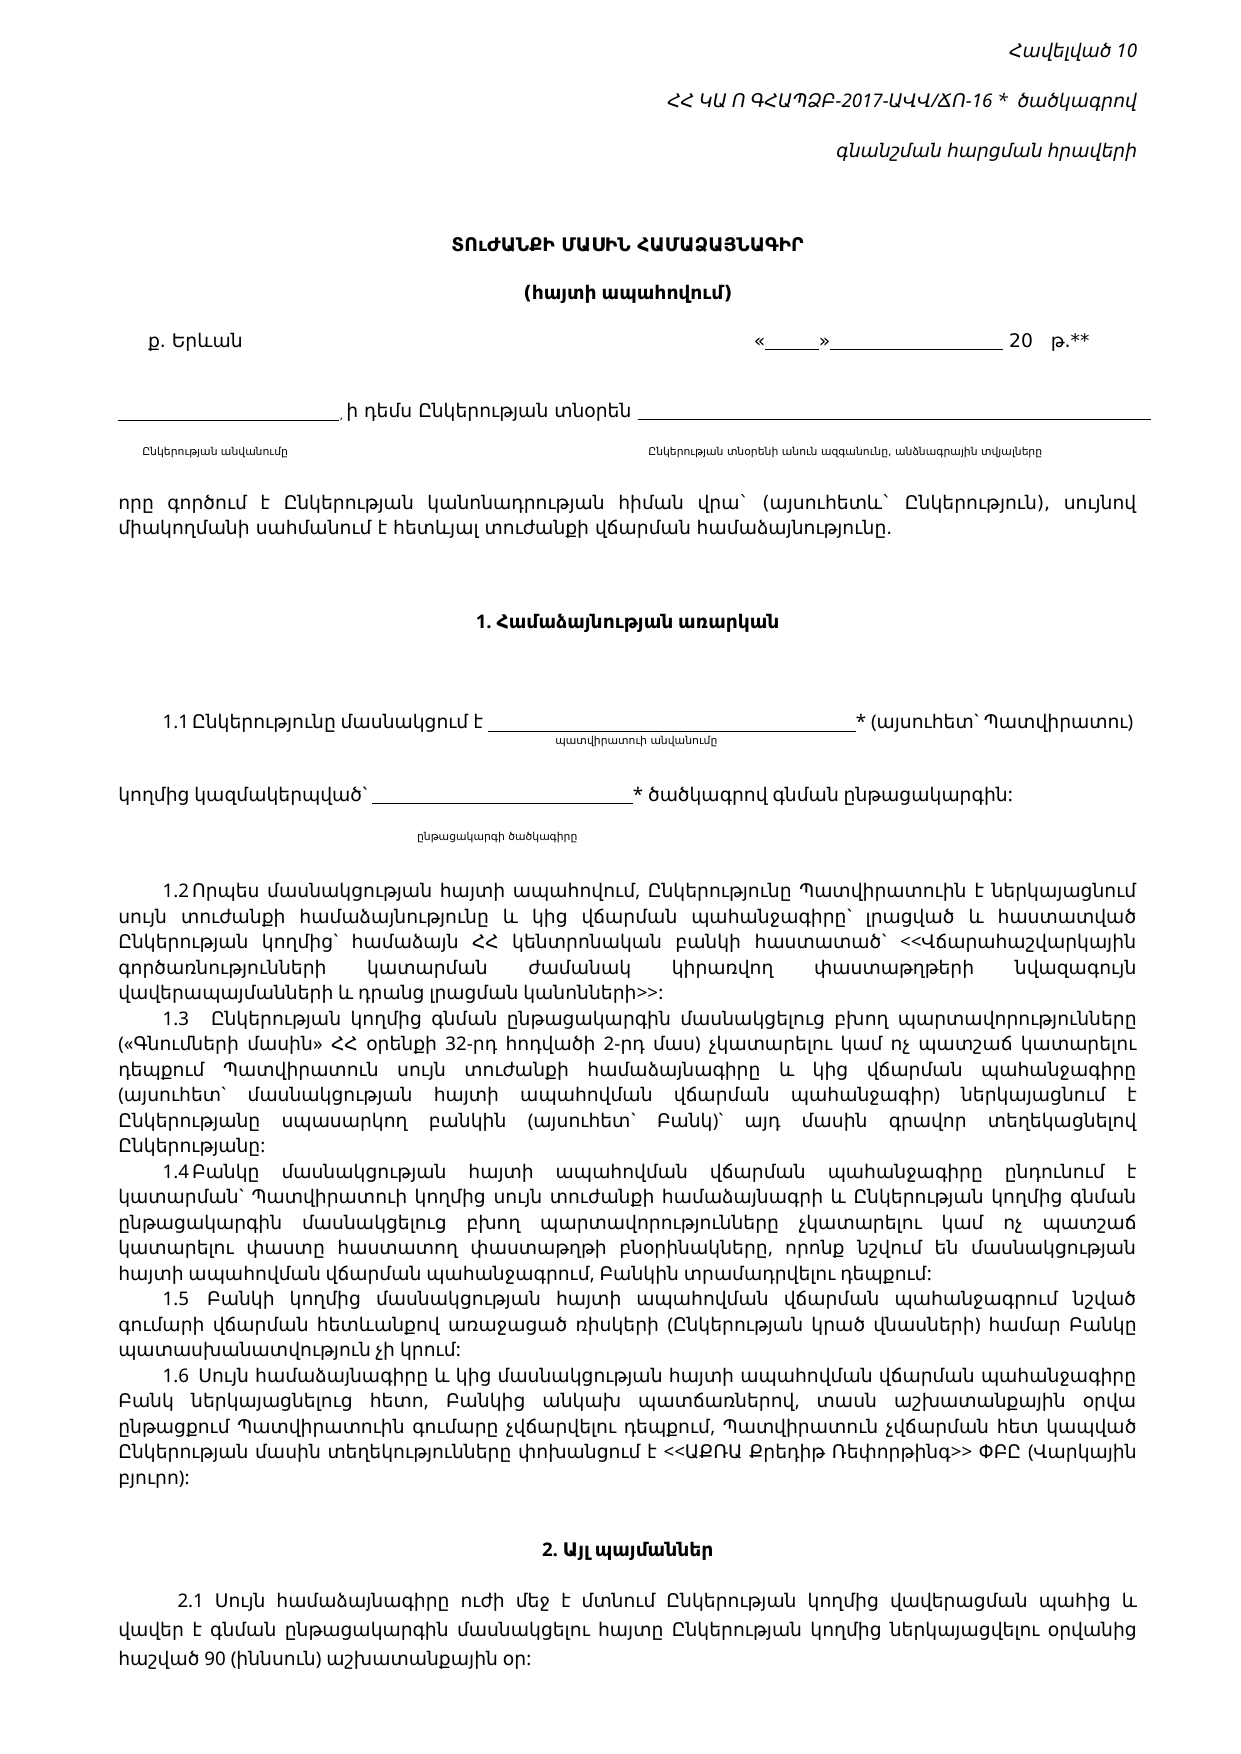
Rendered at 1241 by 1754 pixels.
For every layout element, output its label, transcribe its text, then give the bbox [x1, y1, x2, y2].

text ընթացակարգի ծածկագիրը [118, 831, 1137, 853]
list Բանկի կողմից մասնակցության հայտի ապահովման վճարման պահանջագրում նշված գումարի վճարման հետևանքով առաջացած ռիսկերի (Ընկերության կրած վնասների) համար Բանկը պատասխանատվություն չի կրում: [118, 1286, 1137, 1362]
text 2.1 Սույն համաձայնագիրը ուժի մեջ է մտնում Ընկերության կողմից վավերացման պահից և վավեր է գնման ընթացակարգին մասնակցելու հայտը Ընկերության կողմից ներկայացվելու օրվանից հաշված 90 (իննսուն) աշխատանքային օր: [118, 1587, 1137, 1671]
text որը գործում է Ընկերության կանոնադրության հիման վրա` (այսուհետև` Ընկերություն), սույնով միակողմանի սահմանում է հետևյալ տուժանքի վճարման համաձայնությունը. [118, 492, 1137, 539]
list Ընկերությունը մասնակցում է * (այսուհետ` Պատվիրատու) [118, 709, 1137, 734]
text ՀՀ ԿԱ Ո ԳՀԱՊՁԲ-2017-ԱՎՎ/ՃՈ-16 * ծածկագրով [118, 88, 1137, 113]
text կողմից կազմակերպված` * ծածկագրով գնման ընթացակարգին: [118, 781, 1137, 806]
list Սույն համաձայնագիրը և կից մասնակցության հայտի ապահովման վճարման պահանջագիրը Բանկ ներկայացնելուց հետո, Բանկից անկախ պատճառներով, տասն աշխատանքային օրվա ընթացքում Պատվիրատուին գումարը չվճարվելու դեպքում, Պատվիրատուն չվճարման հետ կապված Ընկերության մասին տեղեկությունները փոխանցում է <<ԱՔՌԱ Քրեդիթ Ռեփորթինգ>> ՓԲԸ (Վարկային բյուրո): [118, 1362, 1137, 1490]
text Ընկերության անվանումը Ընկերության տնօրենի անուն ազգանունը, անձնագրային տվյալները [118, 446, 1137, 468]
list Որպես մասնակցության հայտի ապահովում, Ընկերությունը Պատվիրատուին է ներկայացնում սույն տուժանքի համաձայնությունը և կից վճարման պահանջագիրը` լրացված և հաստատված Ընկերության կողմից` համաձայն ՀՀ կենտրոնական բանկի հաստատած` <<Վճարահաշվարկային գործառնությունների կատարման ժամանակ կիրառվող փաստաթղթերի նվազագույն վավերապայմանների և դրանց լրացման կանոնների>>: [118, 877, 1137, 1005]
list Բանկը մասնակցության հայտի ապահովման վճարման պահանջագիրը ընդունում է կատարման` Պատվիրատուի կողմից սույն տուժանքի համաձայնագրի և Ընկերության կողմից գնման ընթացակարգին մասնակցելուց բխող պարտավորությունները չկատարելու կամ ոչ պատշաճ կատարելու փաստը հաստատող փաստաթղթի բնօրինակները, որոնք նշվում են մասնակցության հայտի ապահովման վճարման պահանջագրում, Բանկին տրամադրվելու դեպքում: [118, 1158, 1137, 1286]
list Ընկերության կողմից գնման ընթացակարգին մասնակցելուց բխող պարտավորությունները («Գնումների մասին» ՀՀ օրենքի 32-րդ հոդվածի 2-րդ մաս) չկատարելու կամ ոչ պատշաճ կատարելու դեպքում Պատվիրատուն սույն տուժանքի համաձայնագիրը և կից վճարման պահանջագիրը (այսուհետ` մասնակցության հայտի ապահովման վճարման պահանջագիր) ներկայացնում է Ընկերությանը սպասարկող բանկին (այսուհետ` Բանկ)` այդ մասին գրավոր տեղեկացնելով Ընկերությանը: [118, 1005, 1137, 1158]
text Հավելված 10 [118, 37, 1137, 63]
text գնանշման հարցման հրավերի [118, 138, 1137, 163]
text 2. Այլ պայմաններ [118, 1537, 1137, 1562]
text ՏՈւԺԱՆՔԻ ՄԱՍԻՆ ՀԱՄԱՁԱՅՆԱԳԻՐ [118, 234, 1137, 256]
text , ի դեմս Ընկերության տնօրեն [118, 400, 1137, 422]
text (հայտի ապահովում) [118, 280, 1137, 305]
text ք. Երևան « » 20 թ.** [118, 330, 1137, 352]
text 1. Համաձայնության առարկան [118, 609, 1137, 634]
text պատվիրատուի անվանումը [118, 734, 1137, 756]
